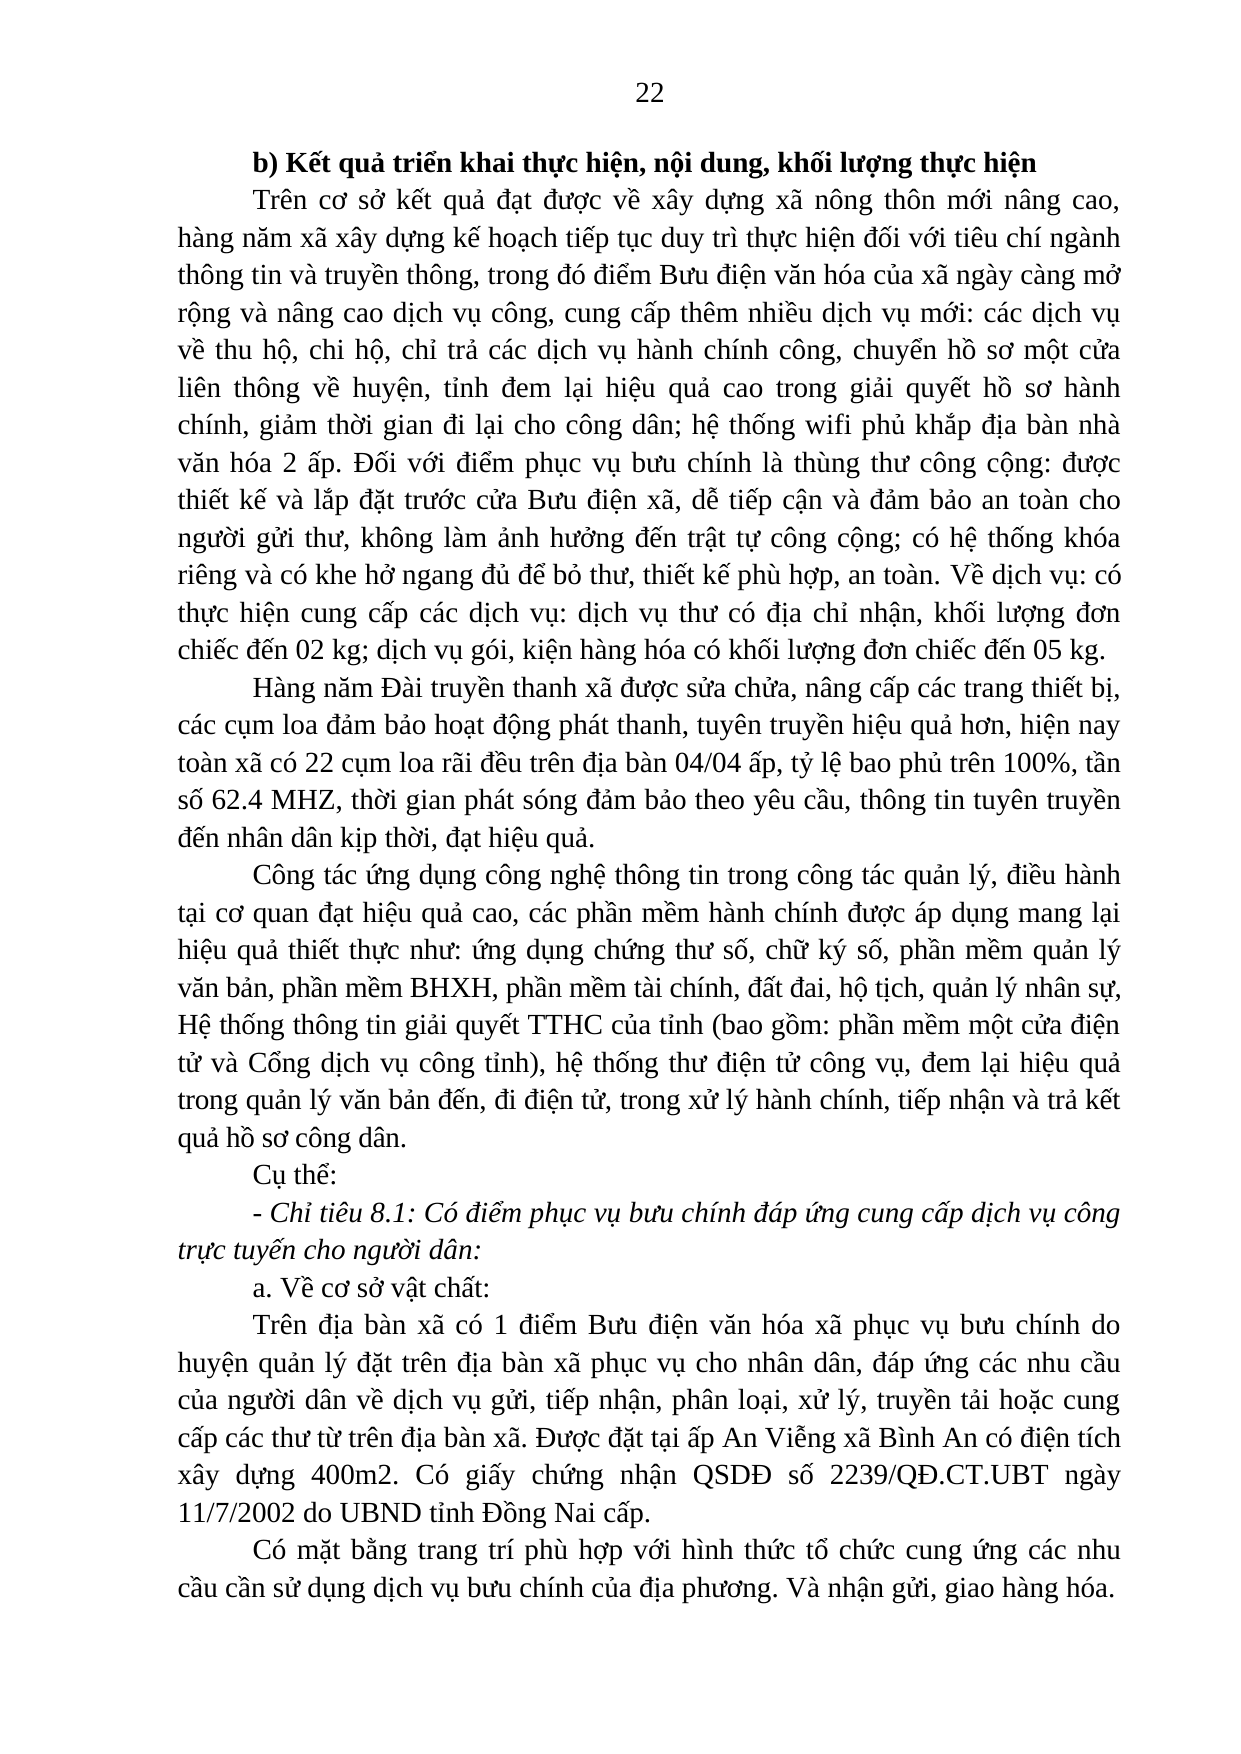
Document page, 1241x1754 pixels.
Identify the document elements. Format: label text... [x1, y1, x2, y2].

text a. Về cơ sở vật chất: [177, 1267, 1122, 1304]
text Hàng năm Đài truyền thanh xã được sửa chửa, nâng cấp các trang thiết bị, các cụm loa đảm bảo hoạt động phát thanh, tuyên truyền hiệu quả hơn, hiện nay toàn xã có 22 cụm loa rãi đều trên địa bàn 04/04 ấp, tỷ lệ bao phủ trên 100%, tần số 62.4 MHZ, thời gian phát sóng đảm bảo theo yêu cầu, thông tin tuyên truyền đến nhân dân kịp thời, đạt hiệu quả. [177, 667, 1122, 854]
text - Chỉ tiêu 8.1: Có điểm phục vụ bưu chính đáp ứng cung cấp dịch vụ công trực tuyến cho người dân: [177, 1192, 1122, 1267]
text Cụ thể: [177, 1154, 1122, 1192]
text Có mặt bằng trang trí phù hợp với hình thức tổ chức cung ứng các nhu cầu cần sử dụng dịch vụ bưu chính của địa phương. Và nhận gửi, giao hàng hóa. [177, 1529, 1122, 1604]
text Trên cơ sở kết quả đạt được về xây dựng xã nông thôn mới nâng cao, hàng năm xã xây dựng kế hoạch tiếp tục duy trì thực hiện đối với tiêu chí ngành thông tin và truyền thông, trong đó điểm Bưu điện văn hóa của xã ngày càng mở rộng và nâng cao dịch vụ công, cung cấp thêm nhiều dịch vụ mới: các dịch vụ về thu hộ, chi hộ, chỉ trả các dịch vụ hành chính công, chuyển hồ sơ một cửa liên thông về huyện, tỉnh đem lại hiệu quả cao trong giải quyết hồ sơ hành chính, giảm thời gian đi lại cho công dân; hệ thống wifi phủ khắp địa bàn nhà văn hóa 2 ấp. Đối với điểm phục vụ bưu chính là thùng thư công cộng: được thiết kế và lắp đặt trước cửa Bưu điện xã, dễ tiếp cận và đảm bảo an toàn cho người gửi thư, không làm ảnh hưởng đến trật tự công cộng; có hệ thống khóa riêng và có khe hở ngang đủ để bỏ thư, thiết kế phù hợp, an toàn. Về dịch vụ: có thực hiện cung cấp các dịch vụ: dịch vụ thư có địa chỉ nhận, khối lượng đơn chiếc đến 02 kg; dịch vụ gói, kiện hàng hóa có khối lượng đơn chiếc đến 05 kg. [177, 179, 1122, 667]
text Trên địa bàn xã có 1 điểm Bưu điện văn hóa xã phục vụ bưu chính do huyện quản lý đặt trên địa bàn xã phục vụ cho nhân dân, đáp ứng các nhu cầu của người dân về dịch vụ gửi, tiếp nhận, phân loại, xử lý, truyền tải hoặc cung cấp các thư từ trên địa bàn xã. Được đặt tại ấp An Viễng xã Bình An có điện tích xây dựng 400m2. Có giấy chứng nhận QSDĐ số 2239/QĐ.CT.UBT ngày 11/7/2002 do UBND tỉnh Đồng Nai cấp. [177, 1304, 1122, 1529]
text b) Kết quả triển khai thực hiện, nội dung, khối lượng thực hiện [177, 142, 1122, 179]
text Công tác ứng dụng công nghệ thông tin trong công tác quản lý, điều hành tại cơ quan đạt hiệu quả cao, các phần mềm hành chính được áp dụng mang lại hiệu quả thiết thực như: ứng dụng chứng thư số, chữ ký số, phần mềm quản lý văn bản, phần mềm BHXH, phần mềm tài chính, đất đai, hộ tịch, quản lý nhân sự, Hệ thống thông tin giải quyết TTHC của tỉnh (bao gồm: phần mềm một cửa điện tử và Cổng dịch vụ công tỉnh), hệ thống thư điện tử công vụ, đem lại hiệu quả trong quản lý văn bản đến, đi điện tử, trong xử lý hành chính, tiếp nhận và trả kết quả hồ sơ công dân. [177, 854, 1122, 1154]
